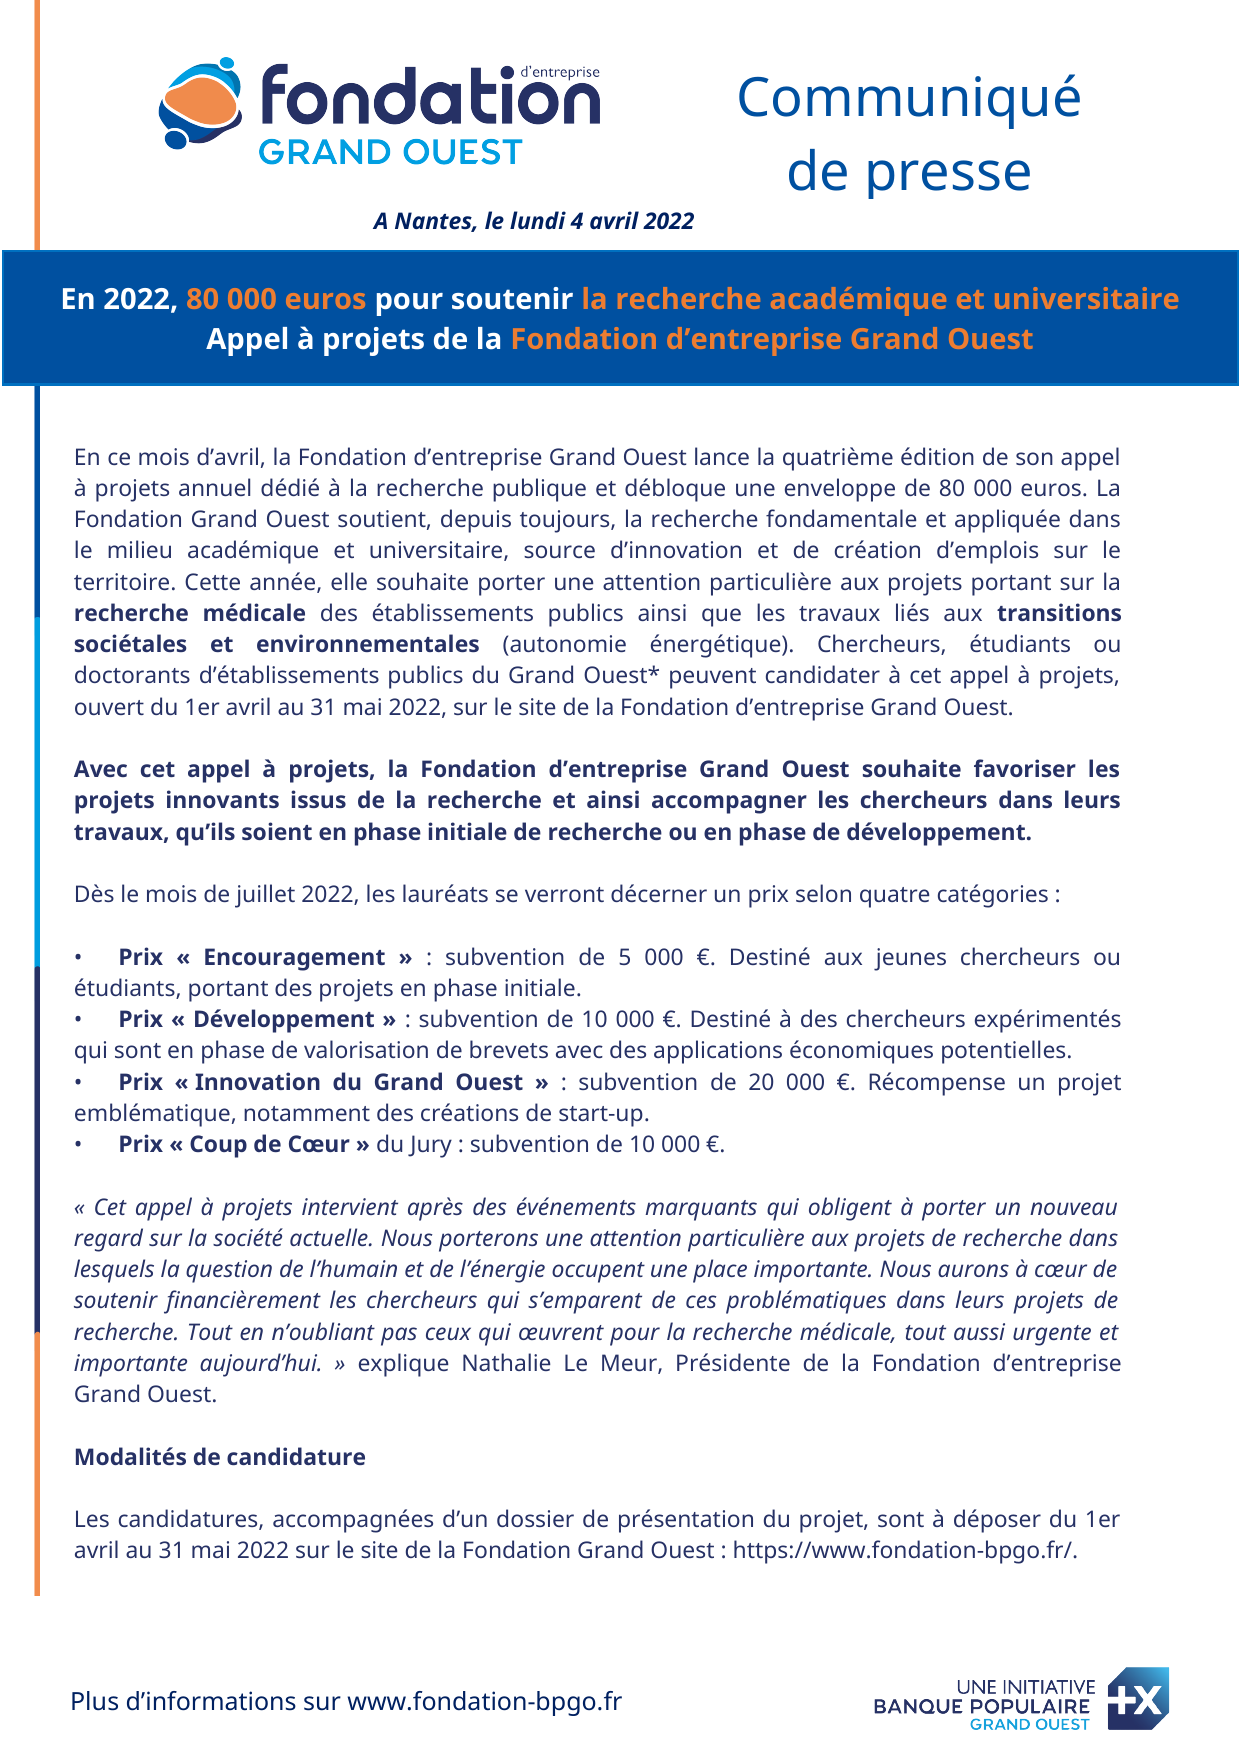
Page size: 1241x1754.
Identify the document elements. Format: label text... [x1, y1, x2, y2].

text • Prix « Encouragement » : subvention de 5 000 €. Destiné aux jeunes chercheurs ou étudiants, portant des projets en phase initiale. [74, 941, 1122, 1003]
text Avec cet appel à projets, la Fondation d’entreprise Grand Ouest souhaite favoriser les projets innovants issus de la recherche et ainsi accompagner les chercheurs dans leurs travaux, qu’ils soient en phase initiale de recherche ou en phase de développement. [74, 753, 1122, 847]
text Modalités de candidature [74, 1441, 1122, 1472]
text A Nantes, le lundi 4 avril 2022 [118, 114, 1122, 236]
picture [32, 386, 40, 1596]
picture [32, 0, 40, 250]
text Les candidatures, accompagnées d’un dossier de présentation du projet, sont à déposer du 1er avril au 31 mai 2022 sur le site de la Fondation Grand Ouest : https://www.fondation-bpgo.fr/. [74, 1503, 1122, 1566]
text « Cet appel à projets intervient après des événements marquants qui obligent à porter un nouveau regard sur la société actuelle. Nous porterons une attention particulière aux projets de recherche dans lesquels la question de l’humain et de l’énergie occupent une place importante. Nous aurons à cœur de soutenir financièrement les chercheurs qui s’emparent de ces problématiques dans leurs projets de recherche. Tout en n’oubliant pas ceux qui œuvrent pour la recherche médicale, tout aussi urgente et importante aujourd’hui. » explique Nathalie Le Meur, Présidente de la Fondation d’entreprise Grand Ouest. [74, 1191, 1122, 1409]
text • Prix « Développement » : subvention de 10 000 €. Destiné à des chercheurs expérimentés qui sont en phase de valorisation de brevets avec des applications économiques potentielles. [74, 1003, 1122, 1066]
picture [118, 20, 642, 206]
text • Prix « Innovation du Grand Ouest » : subvention de 20 000 €. Récompense un projet emblématique, notamment des créations de start-up. [74, 1066, 1122, 1128]
picture [874, 1667, 1170, 1730]
text • Prix « Coup de Cœur » du Jury : subvention de 10 000 €. [74, 1128, 1122, 1159]
text En ce mois d’avril, la Fondation d’entreprise Grand Ouest lance la quatrième édition de son appel à projets annuel dédié à la recherche publique et débloque une enveloppe de 80 000 euros. La Fondation Grand Ouest soutient, depuis toujours, la recherche fondamentale et appliquée dans le milieu académique et universitaire, source d’innovation et de création d’emplois sur le territoire. Cette année, elle souhaite porter une attention particulière aux projets portant sur la recherche médicale des établissements publics ainsi que les travaux liés aux transitions sociétales et environnementales (autonomie énergétique). Chercheurs, étudiants ou doctorants d’établissements publics du Grand Ouest* peuvent candidater à cet appel à projets, ouvert du 1er avril au 31 mai 2022, sur le site de la Fondation d’entreprise Grand Ouest. [74, 441, 1122, 722]
text Dès le mois de juillet 2022, les lauréats se verront décerner un prix selon quatre catégories : [74, 878, 1122, 909]
